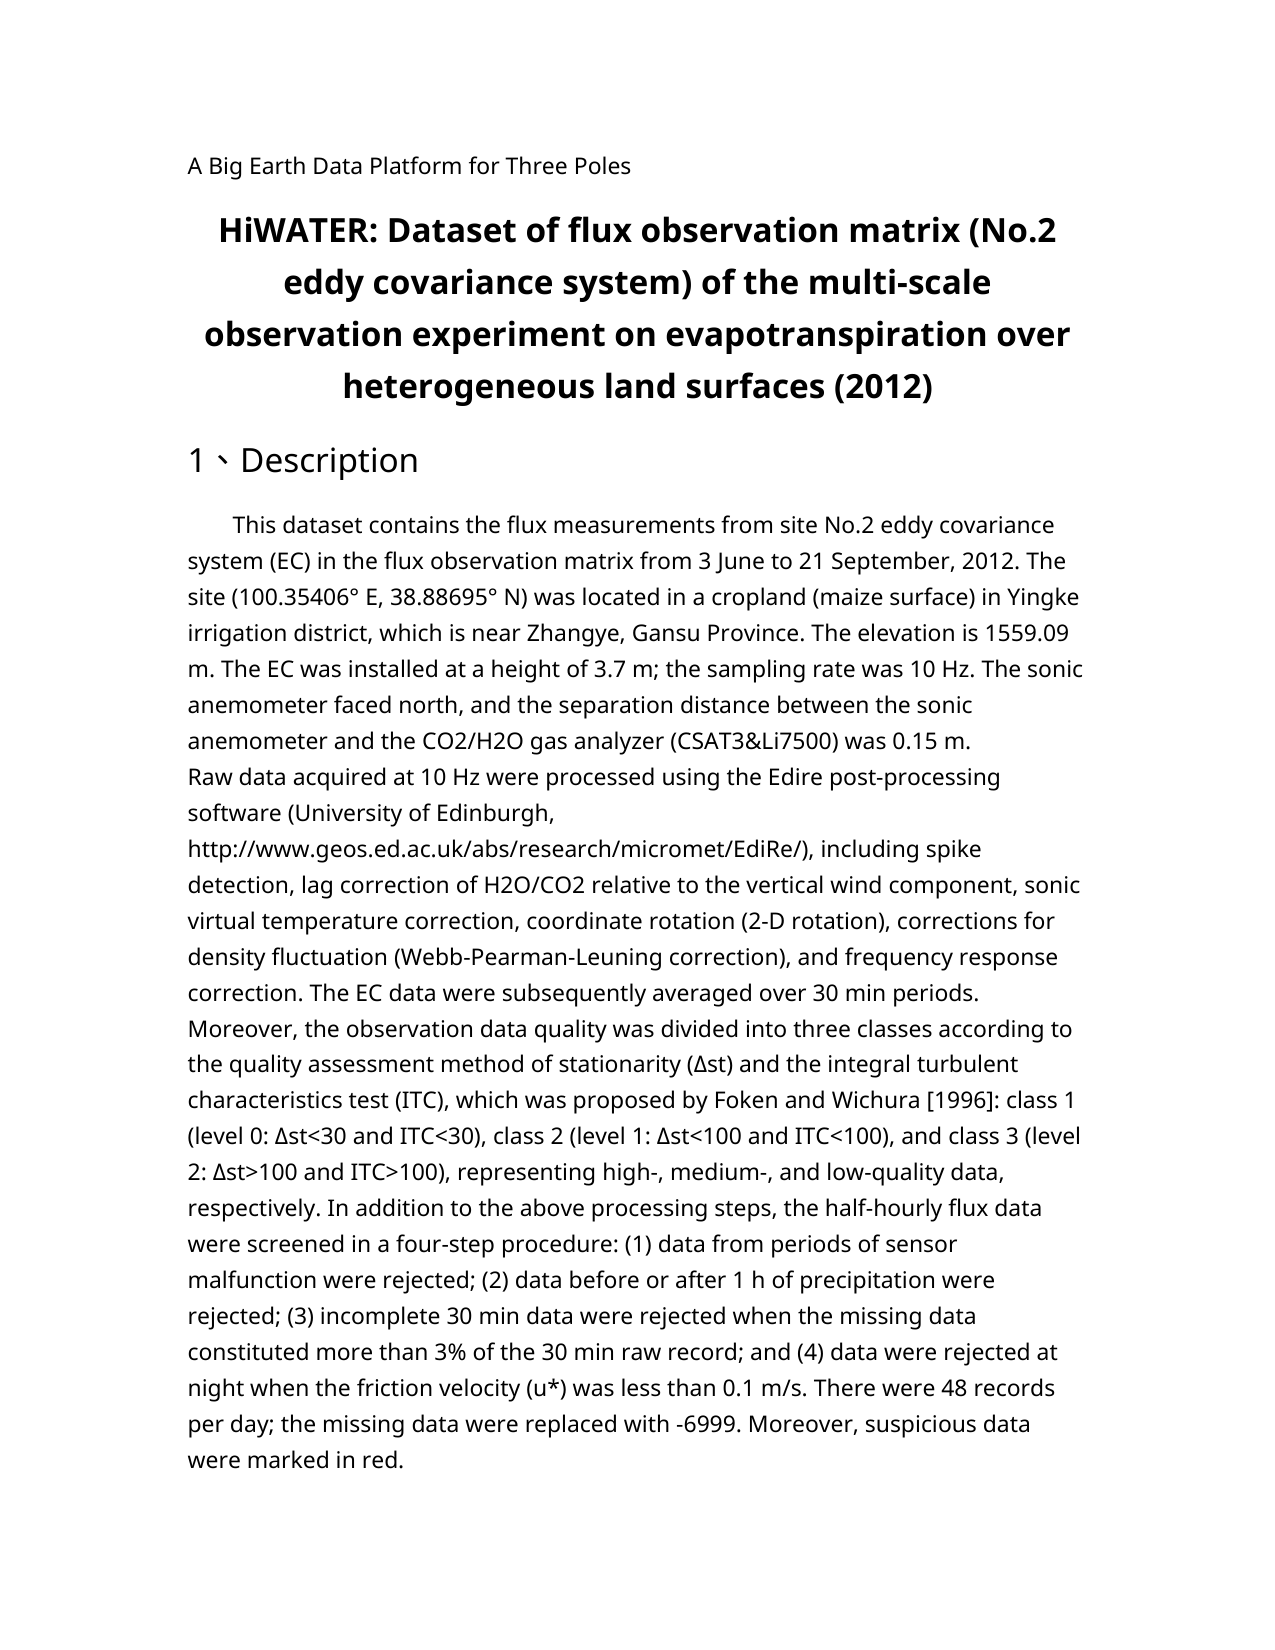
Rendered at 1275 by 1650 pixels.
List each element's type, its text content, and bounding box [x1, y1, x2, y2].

text HiWATER: Dataset of flux observation matrix (No.2 eddy covariance system) of the multi-scale observation experiment on evapotranspiration over heterogeneous land surfaces (2012) [187, 207, 1087, 409]
text A Big Earth Data Platform for Three Poles [187, 150, 1087, 181]
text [187, 509, 1087, 1475]
text 1、Description [187, 436, 1087, 482]
